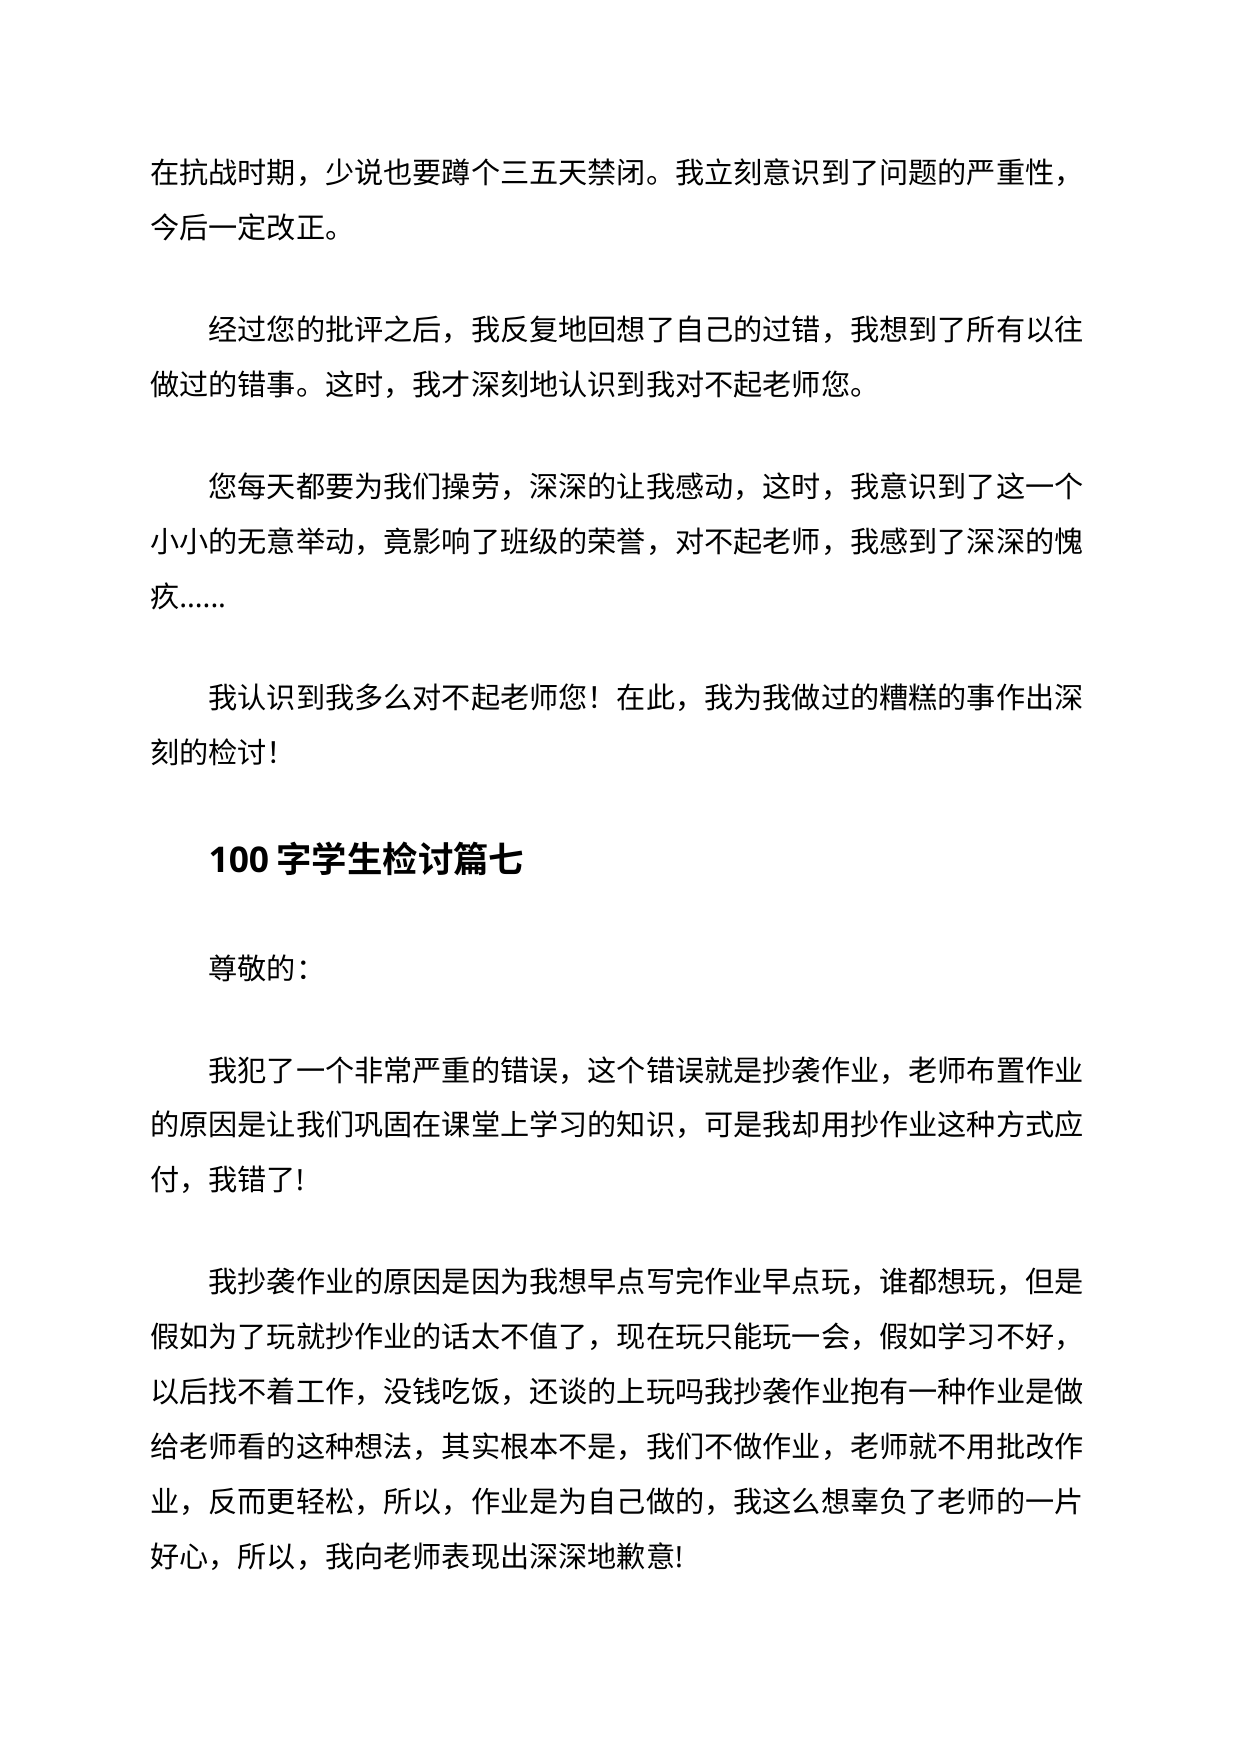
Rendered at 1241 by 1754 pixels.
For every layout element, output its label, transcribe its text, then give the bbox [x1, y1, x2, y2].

text 100字学生检讨篇七 [150, 832, 1090, 883]
text 我犯了一个非常严重的错误，这个错误就是抄袭作业，老师布置作业的原因是让我们巩固在课堂上学习的知识，可是我却用抄作业这种方式应付，我错了! [150, 1047, 1090, 1199]
text 我抄袭作业的原因是因为我想早点写完作业早点玩，谁都想玩，但是假如为了玩就抄作业的话太不值了，现在玩只能玩一会，假如学习不好，以后找不着工作，没钱吃饭，还谈的上玩吗我抄袭作业抱有一种作业是做给老师看的这种想法，其实根本不是，我们不做作业，老师就不用批改作业，反而更轻松，所以，作业是为自己做的，我这么想辜负了老师的一片好心，所以，我向老师表现出深深地歉意! [150, 1259, 1090, 1576]
text 我认识到我多么对不起老师您！在此，我为我做过的糟糕的事作出深刻的检讨！ [150, 675, 1090, 772]
text 经过您的批评之后，我反复地回想了自己的过错，我想到了所有以往做过的错事。这时，我才深刻地认识到我对不起老师您。 [150, 307, 1090, 404]
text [150, 150, 1090, 247]
text 您每天都要为我们操劳，深深的让我感动，这时，我意识到了这一个小小的无意举动，竟影响了班级的荣誉，对不起老师，我感到了深深的愧疚...... [150, 463, 1090, 616]
text 尊敬的： [150, 945, 1090, 988]
